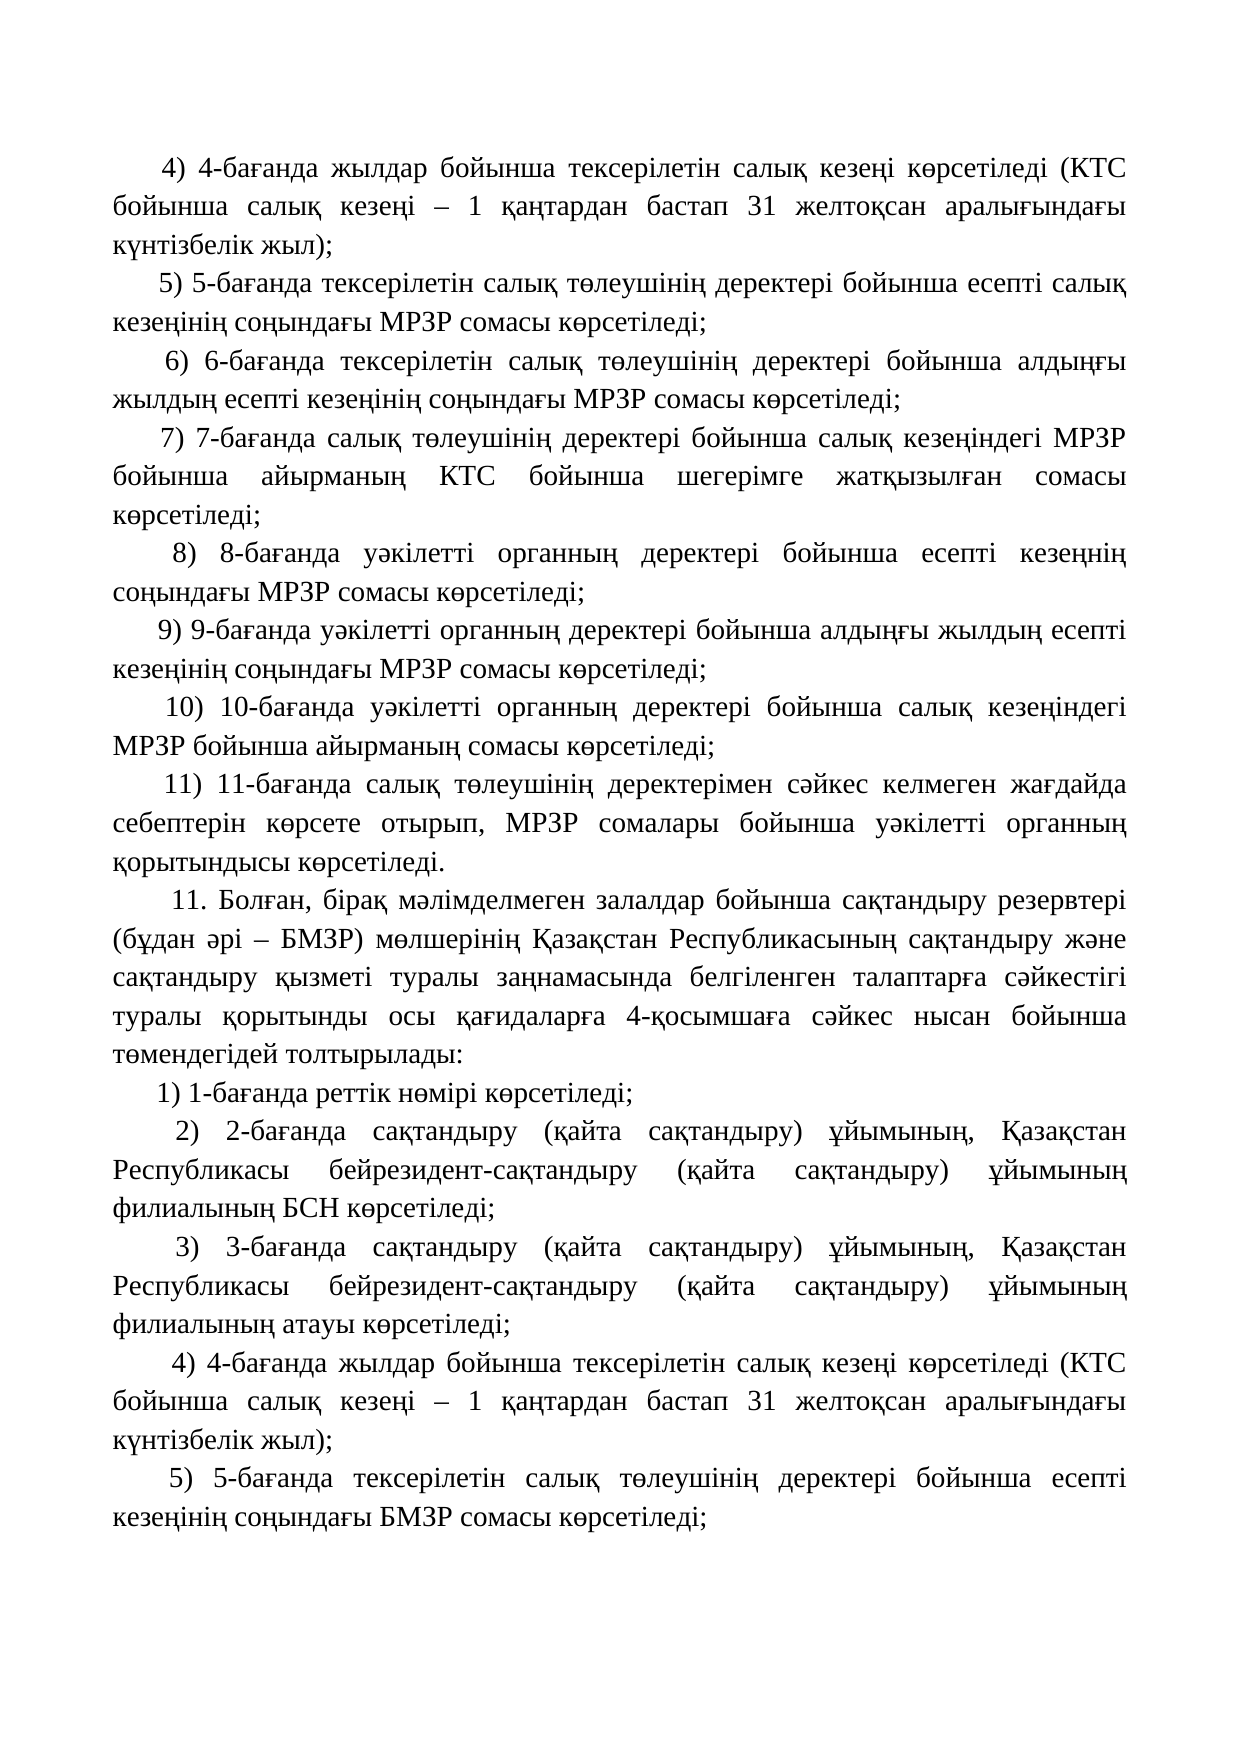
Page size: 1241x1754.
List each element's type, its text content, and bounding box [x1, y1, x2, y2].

text 1) 1-бағанда реттік нөмірі көрсетіледі; [112, 1075, 1128, 1108]
text 2) 2-бағанда сақтандыру (қайта сақтандыру) ұйымының, Қазақстан Республикасы бейрезидент-сақтандыру (қайта сақтандыру) ұйымының филиалының БСН көрсетіледі; [112, 1113, 1128, 1224]
text 8) 8-бағанда уәкілетті органның деректері бойынша есепті кезеңнің соңындағы МРЗР сомасы көрсетіледі; [112, 535, 1128, 607]
text 3) 3-бағанда сақтандыру (қайта сақтандыру) ұйымының, Қазақстан Республикасы бейрезидент-сақтандыру (қайта сақтандыру) ұйымының филиалының атауы көрсетіледі; [112, 1229, 1128, 1340]
text 5) 5-бағанда тексерілетін салық төлеушінің деректері бойынша есепті салық кезеңінің соңындағы МРЗР сомасы көрсетіледі; [112, 266, 1128, 338]
text 6) 6-бағанда тексерілетін салық төлеушінің деректері бойынша алдыңғы жылдың есепті кезеңінің соңындағы МРЗР сомасы көрсетіледі; [112, 343, 1128, 415]
text 10) 10-бағанда уәкілетті органның деректері бойынша салық кезеңіндегі МРЗР бойынша айырманың сомасы көрсетіледі; [112, 689, 1128, 762]
text 11. Болған, бірақ мәлімделмеген залалдар бойынша сақтандыру резервтері (бұдан әрі – БМЗР) мөлшерінің Қазақстан Республикасының сақтандыру және сақтандыру қызметі туралы заңнамасында белгіленген талаптарға сәйкестігі туралы қорытынды осы қағидаларға 4-қосымшаға сәйкес нысан бойынша төмендегідей толтырылады: [112, 882, 1128, 1070]
text 11) 11-бағанда салық төлеушінің деректерімен сәйкес келмеген жағдайда себептерін көрсете отырып, МРЗР сомалары бойынша уәкілетті органның қорытындысы көрсетіледі. [112, 767, 1128, 877]
text 4) 4-бағанда жылдар бойынша тексерілетін салық кезеңі көрсетіледі (КТС бойынша салық кезеңі – 1 қаңтардан бастап 31 желтоқсан аралығындағы күнтізбелік жыл); [112, 1345, 1128, 1455]
text 5) 5-бағанда тексерілетін салық төлеушінің деректері бойынша есепті кезеңінің соңындағы БМЗР сомасы көрсетіледі; [112, 1460, 1128, 1532]
text 4) 4-бағанда жылдар бойынша тексерілетін салық кезеңі көрсетіледі (КТС бойынша салық кезеңі – 1 қаңтардан бастап 31 желтоқсан аралығындағы күнтізбелік жыл); [112, 150, 1128, 261]
text 7) 7-бағанда салық төлеушінің деректері бойынша салық кезеңіндегі МРЗР бойынша айырманың КТС бойынша шегерімге жатқызылған сомасы көрсетіледі; [112, 420, 1128, 530]
text 9) 9-бағанда уәкілетті органның деректері бойынша алдыңғы жылдың есепті кезеңінің соңындағы МРЗР сомасы көрсетіледі; [112, 612, 1128, 684]
